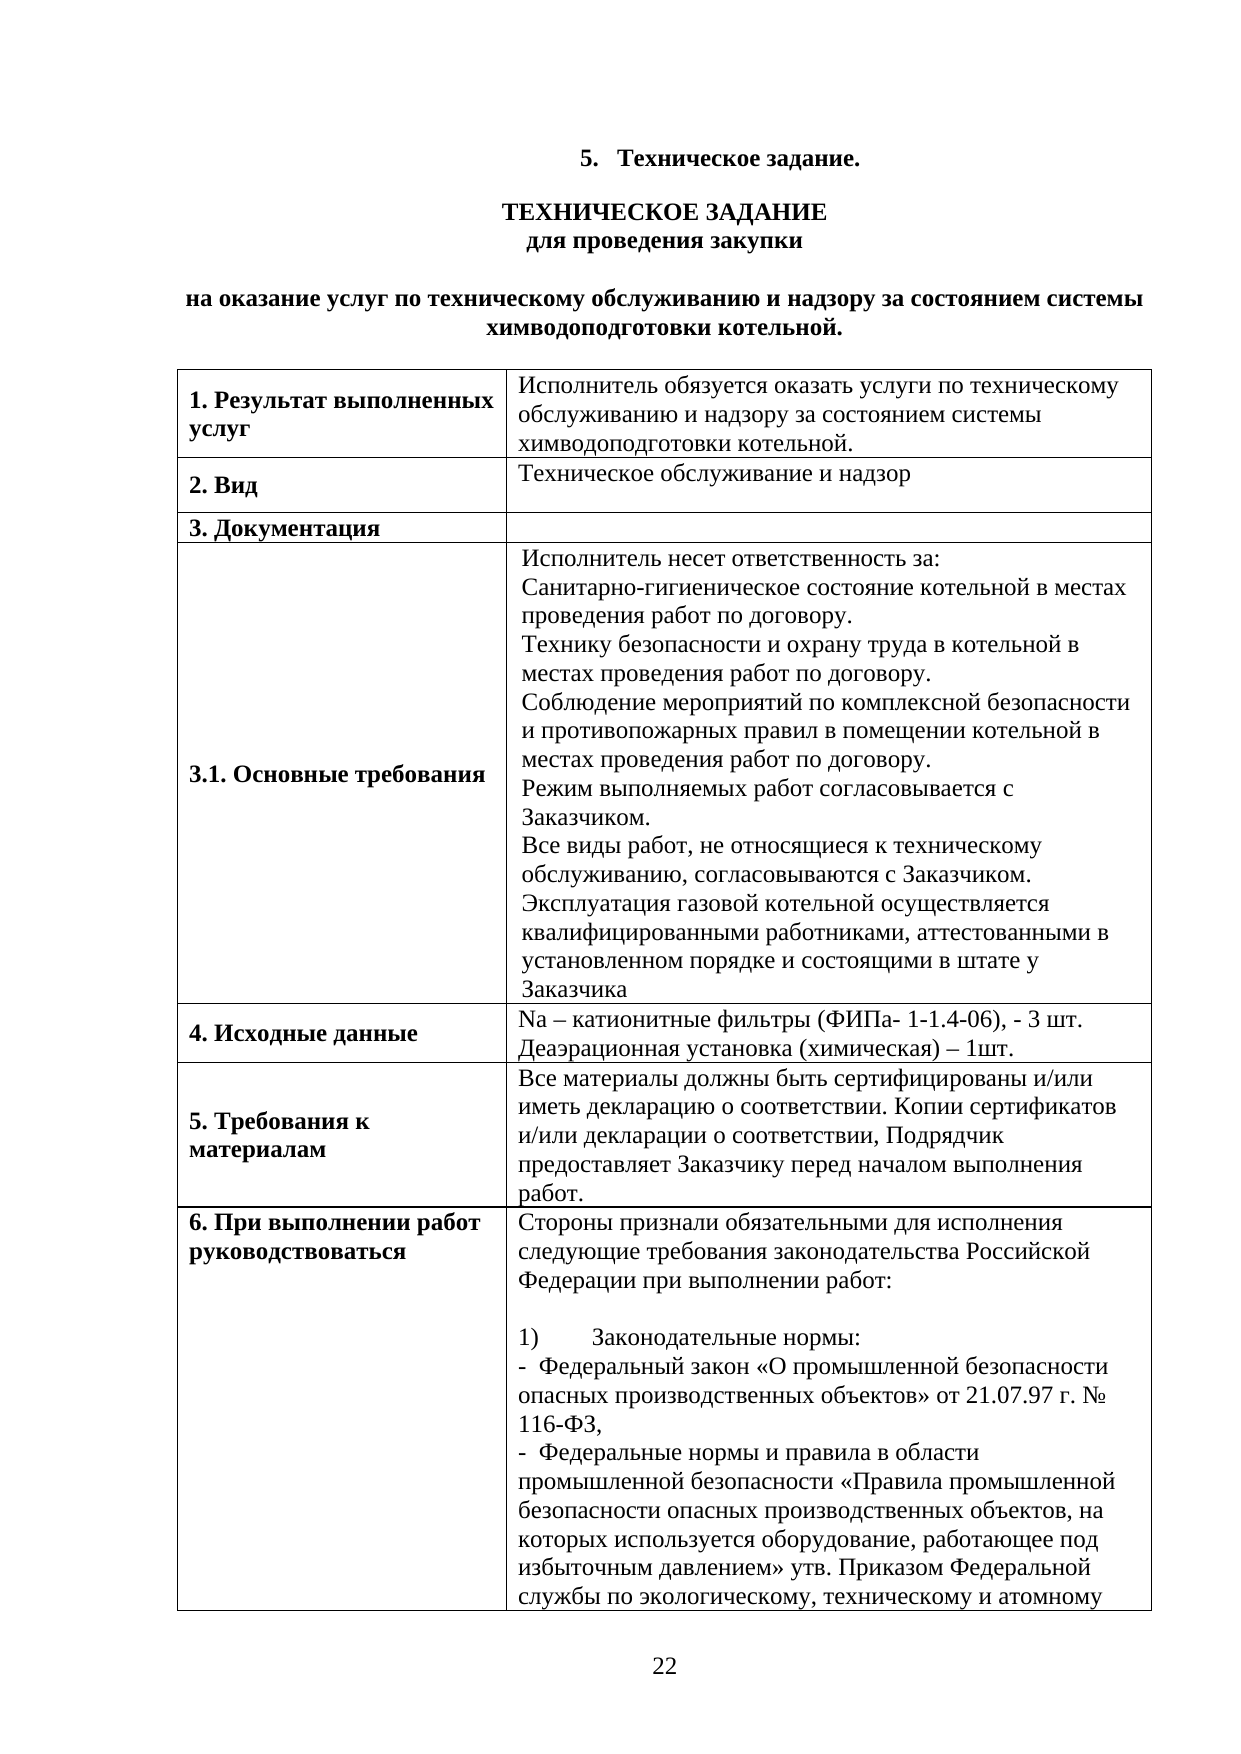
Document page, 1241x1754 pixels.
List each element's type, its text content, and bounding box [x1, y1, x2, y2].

list Техническое задание. [288, 143, 1152, 172]
table_cell 5. Требования к материалам [178, 1063, 506, 1206]
table_cell 4. Исходные данные [178, 1004, 506, 1062]
table_cell 2. Вид [178, 458, 506, 512]
table_cell 3.1. Основные требования [178, 543, 506, 1003]
table_cell Техническое обслуживание и надзор [507, 458, 1151, 512]
text на оказание услуг по техническому обслуживанию и надзору за состоянием системы химводоподготовки котельной. [177, 283, 1152, 341]
table_header Исполнитель обязуется оказать услуги по техническому обслуживанию и надзору за состоянием системы химводоподготовки котельной. [507, 370, 1151, 457]
table_header 1. Результат выполненных услуг [178, 370, 506, 457]
table_cell Исполнитель несет ответственность за: Санитарно-гигиеническое состояние котельной в местах проведения работ по договору. Технику безопасности и охрану труда в котельной в местах проведения работ по договору. Соблюдение мероприятий по комплексной безопасности и противопожарных правил в помещении котельной в местах проведения работ по договору. Режим выполняемых работ согласовывается с Заказчиком. Все виды работ, не относящиеся к техническому обслуживанию, согласовываются с Заказчиком. Эксплуатация газовой котельной осуществляется квалифицированными работниками, аттестованными в установленном порядке и состоящими в штате у Заказчика [507, 543, 1151, 1003]
table_cell [507, 513, 1151, 542]
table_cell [507, 1208, 1151, 1610]
table_cell Все материалы должны быть сертифицированы и/или иметь декларацию о соответствии. Копии сертификатов и/или декларации о соответствии, Подрядчик предоставляет Заказчику перед началом выполнения работ. [507, 1063, 1151, 1206]
table_cell Na – катионитные фильтры (ФИПа- 1-1.4-06), - 3 шт. Деаэрационная установка (химическая) – 1шт. [507, 1004, 1151, 1062]
text ТЕХНИЧЕСКОЕ ЗАДАНИЕ [177, 197, 1152, 226]
text для проведения закупки [177, 226, 1152, 254]
table_cell 3. Документация [178, 513, 506, 542]
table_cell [178, 1208, 506, 1610]
